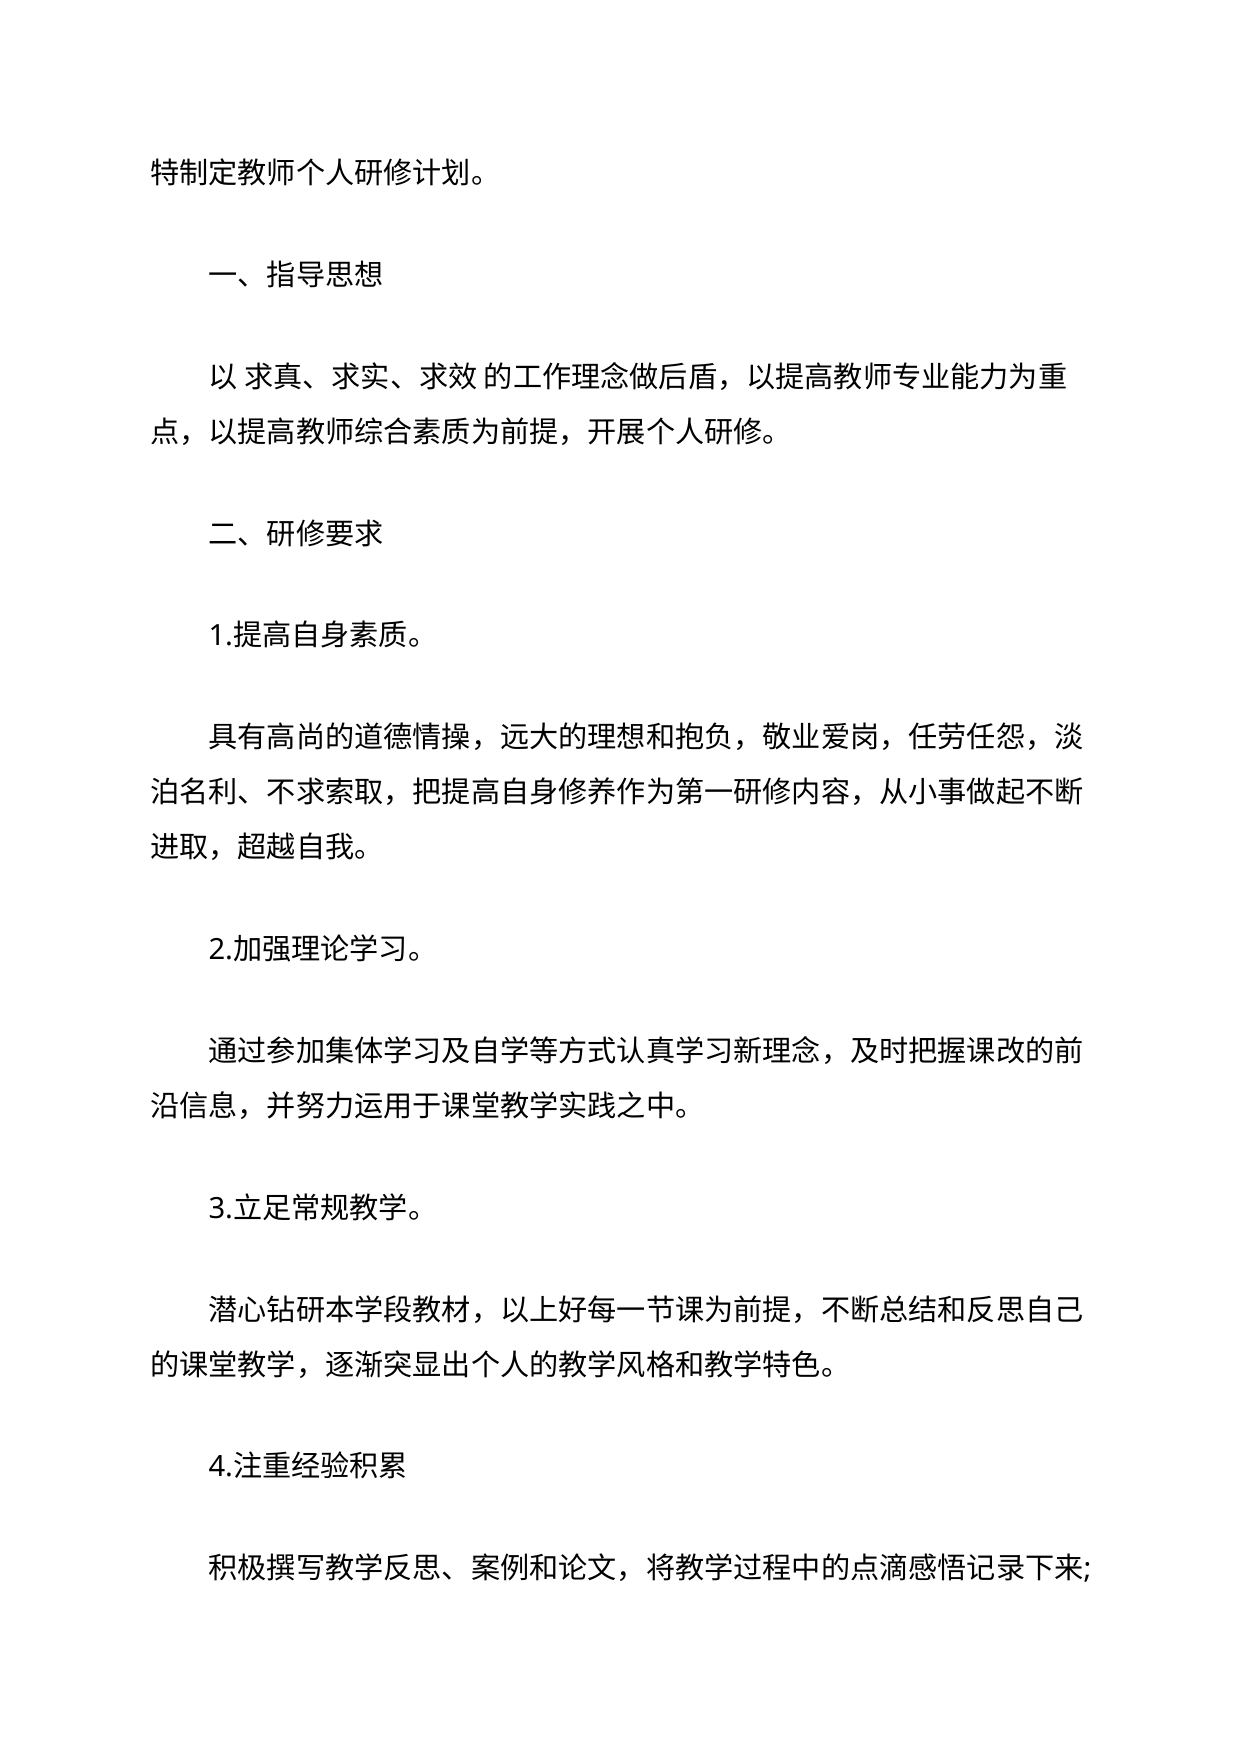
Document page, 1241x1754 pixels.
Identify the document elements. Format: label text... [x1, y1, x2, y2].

text 潜心钻研本学段教材，以上好每一节课为前提，不断总结和反思自己的课堂教学，逐渐突显出个人的教学风格和教学特色。 [150, 1286, 1090, 1383]
text 一、指导思想 [150, 252, 1090, 294]
text 以 求真、求实、求效 的工作理念做后盾，以提高教师专业能力为重点，以提高教师综合素质为前提，开展个人研修。 [150, 353, 1090, 451]
text 通过参加集体学习及自学等方式认真学习新理念，及时把握课改的前沿信息，并努力运用于课堂教学实践之中。 [150, 1027, 1090, 1125]
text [150, 1545, 1090, 1587]
text 二、研修要求 [150, 510, 1090, 552]
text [150, 150, 1090, 192]
text 4.注重经验积累 [150, 1443, 1090, 1485]
text 1.提高自身素质。 [150, 612, 1090, 654]
text 2.加强理论学习。 [150, 926, 1090, 968]
text 3.立足常规教学。 [150, 1184, 1090, 1227]
text 具有高尚的道德情操，远大的理想和抱负，敬业爱岗，任劳任怨，淡泊名利、不求索取，把提高自身修养作为第一研修内容，从小事做起不断进取，超越自我。 [150, 714, 1090, 866]
